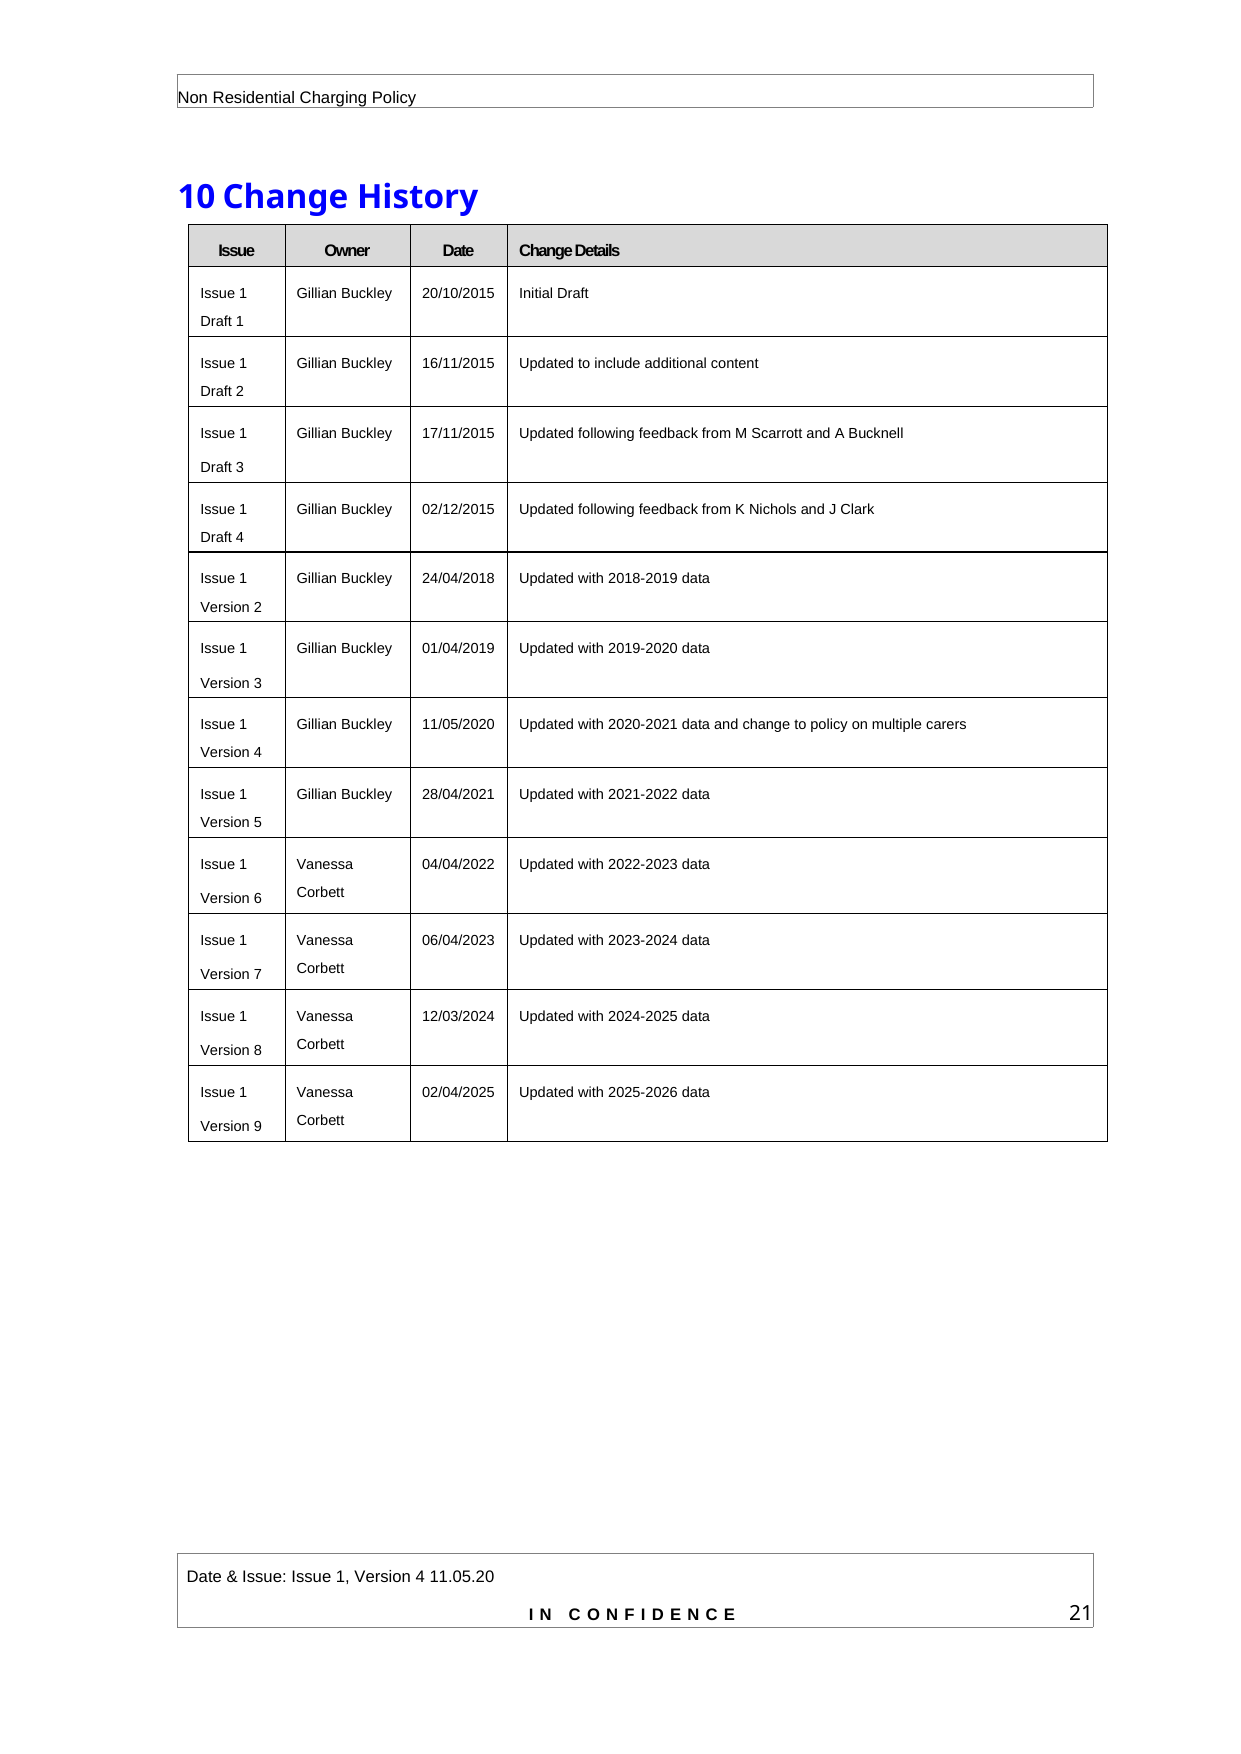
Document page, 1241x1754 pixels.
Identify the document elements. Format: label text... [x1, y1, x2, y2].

table_cell Gillian Buckley [286, 698, 410, 767]
table_cell Updated following feedback from M Scarrott and A Bucknell [508, 407, 1107, 482]
table_cell Gillian Buckley [286, 407, 410, 482]
table_cell Issue 1 Draft 3 [189, 407, 285, 482]
table_cell Vanessa Corbett [286, 838, 410, 913]
table_cell 16/11/2015 [411, 337, 507, 406]
table_cell Issue 1 Draft 4 [189, 483, 285, 551]
table_cell 02/04/2025 [411, 1066, 507, 1141]
table_cell 04/04/2022 [411, 838, 507, 913]
table_cell Updated with 2024-2025 data [508, 990, 1107, 1065]
table_cell Vanessa Corbett [286, 990, 410, 1065]
table_header Change Details [508, 225, 1107, 266]
table_cell Vanessa Corbett [286, 1066, 410, 1141]
table_cell Gillian Buckley [286, 553, 410, 621]
table_cell 02/12/2015 [411, 483, 507, 551]
table_cell Gillian Buckley [286, 267, 410, 336]
table_cell Issue 1 Version 4 [189, 698, 285, 767]
table_header Issue [189, 225, 285, 266]
table_cell Issue 1 Draft 2 [189, 337, 285, 406]
table_cell 17/11/2015 [411, 407, 507, 482]
subtitle Change History [177, 173, 1092, 218]
table_cell Updated with 2023-2024 data [508, 914, 1107, 989]
table_cell 12/03/2024 [411, 990, 507, 1065]
table_header Date [411, 225, 507, 266]
table_cell Updated with 2018-2019 data [508, 553, 1107, 621]
table_cell Gillian Buckley [286, 768, 410, 837]
table_cell 11/05/2020 [411, 698, 507, 767]
table_cell Updated with 2022-2023 data [508, 838, 1107, 913]
table_cell 06/04/2023 [411, 914, 507, 989]
table_cell 28/04/2021 [411, 768, 507, 837]
table_cell Issue 1 Version 5 [189, 768, 285, 837]
table_cell Updated to include additional content [508, 337, 1107, 406]
table_cell Initial Draft [508, 267, 1107, 336]
table_cell Updated following feedback from K Nichols and J Clark [508, 483, 1107, 551]
table_cell Updated with 2021-2022 data [508, 768, 1107, 837]
table_cell Updated with 2019-2020 data [508, 622, 1107, 697]
table_cell Issue 1 Draft 1 [189, 267, 285, 336]
table_cell Gillian Buckley [286, 622, 410, 697]
table_cell Gillian Buckley [286, 337, 410, 406]
table_cell Gillian Buckley [286, 483, 410, 551]
table_cell Issue 1 Version 6 [189, 838, 285, 913]
table_cell Issue 1 Version 9 [189, 1066, 285, 1141]
table_header Owner [286, 225, 410, 266]
table_cell Issue 1 Version 3 [189, 622, 285, 697]
table_cell Updated with 2025-2026 data [508, 1066, 1107, 1141]
table_cell 01/04/2019 [411, 622, 507, 697]
table_cell Issue 1 Version 2 [189, 553, 285, 621]
table_cell Issue 1 Version 7 [189, 914, 285, 989]
table_cell Updated with 2020-2021 data and change to policy on multiple carers [508, 698, 1107, 767]
table_cell Issue 1 Version 8 [189, 990, 285, 1065]
table_cell Vanessa Corbett [286, 914, 410, 989]
table_cell 24/04/2018 [411, 553, 507, 621]
table_cell 20/10/2015 [411, 267, 507, 336]
